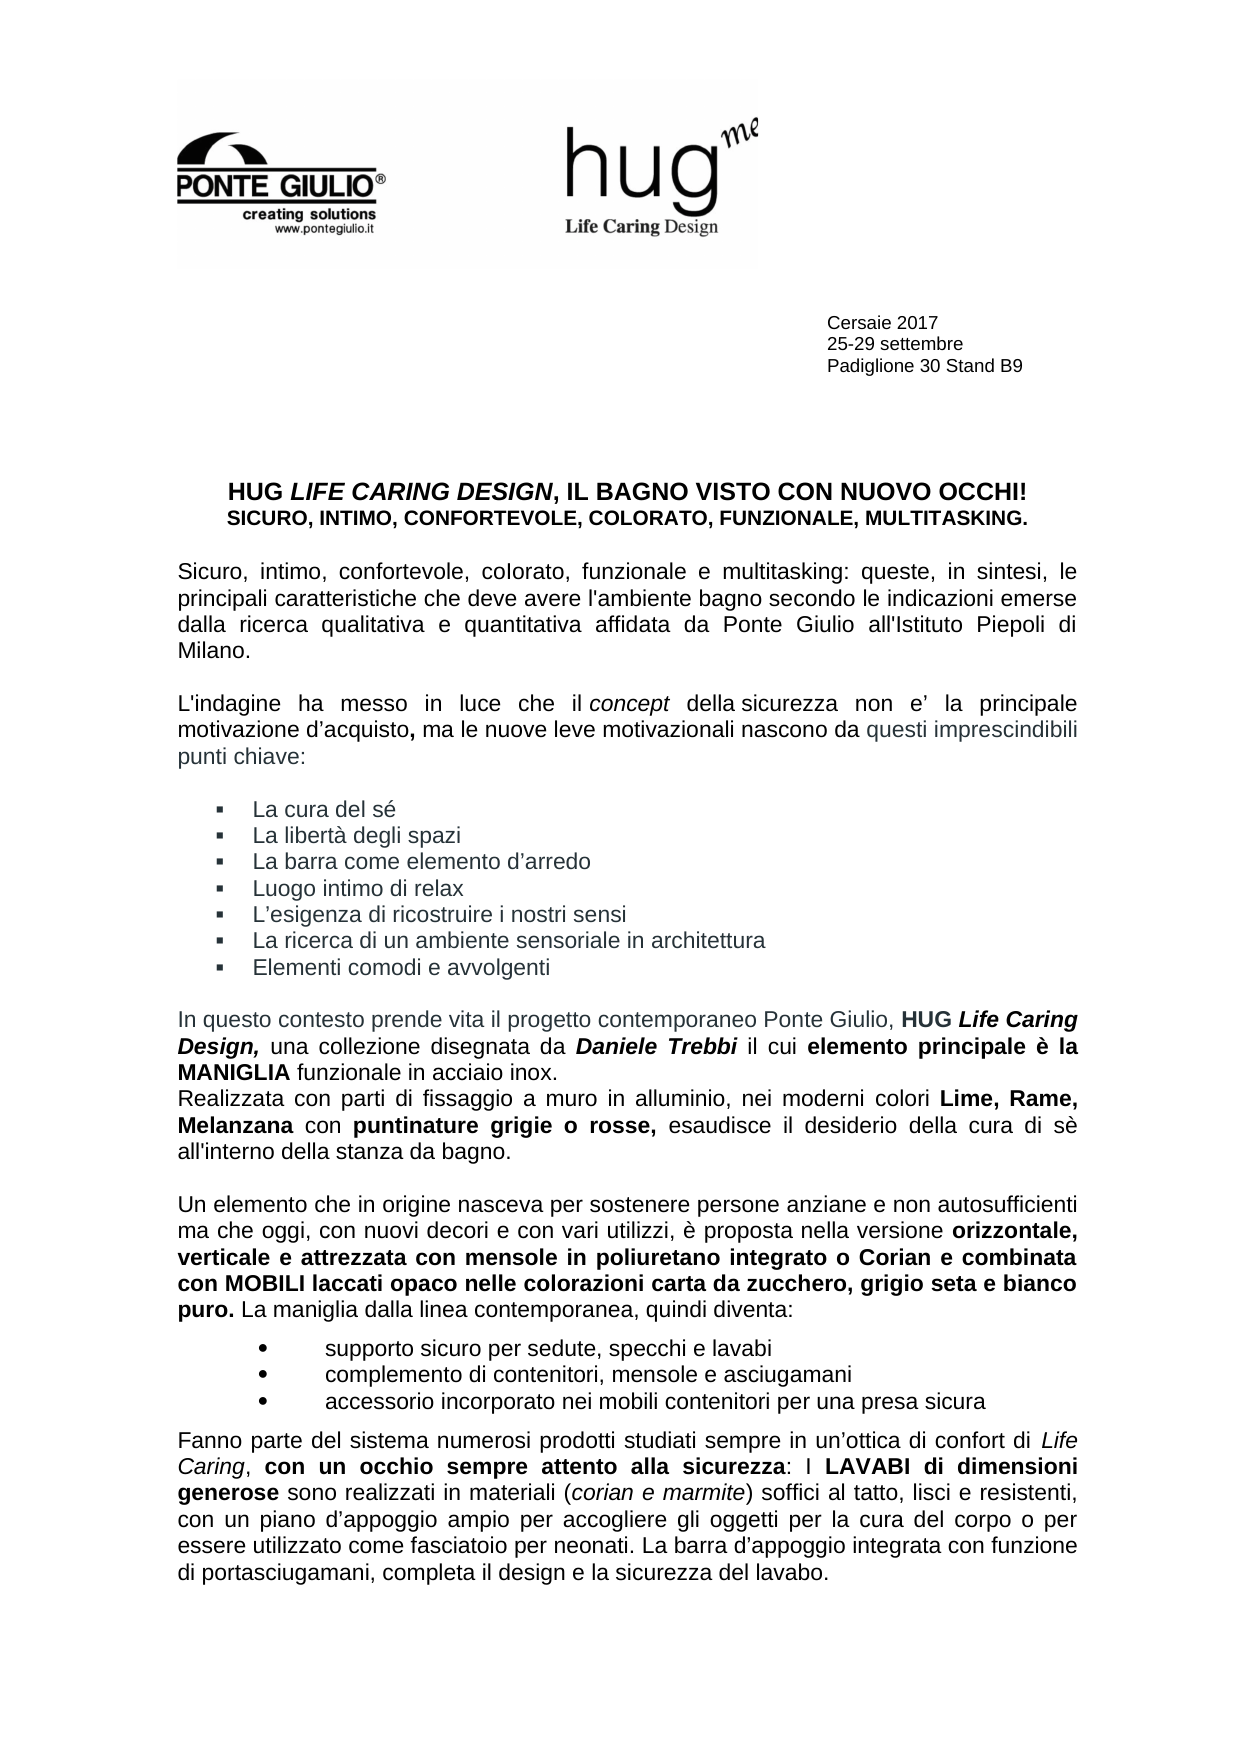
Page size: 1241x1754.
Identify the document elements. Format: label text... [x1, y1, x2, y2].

list La barra come elemento d’arredo [215, 848, 1078, 874]
list accessorio incorporato nei mobili contenitori per una presa sicura [252, 1388, 1078, 1414]
text Realizzata con parti di fissaggio a muro in alluminio, nei moderni colori Lime, Rame, Melanzana con puntinature grigie o rosse, esaudisce il desiderio della cura di sè all'interno della stanza da bagno. [177, 1085, 1078, 1164]
list Elementi comodi e avvolgenti [215, 954, 1078, 980]
text Un elemento che in origine nasceva per sostenere persone anziane e non autosufficienti ma che oggi, con nuovi decori e con vari utilizzi, è proposta nella versione orizzontale, verticale e attrezzata con mensole in poliuretano integrato o Corian e combinata con MOBILI laccati opaco nelle colorazioni carta da zucchero, grigio seta e bianco puro. La maniglia dalla linea contemporanea, quindi diventa: [177, 1191, 1078, 1323]
list L’esigenza di ricostruire i nostri sensi [215, 901, 1078, 927]
list La cura del sé [215, 796, 1078, 822]
list La libertà degli spazi [215, 822, 1078, 848]
list La ricerca di un ambiente sensoriale in architettura [215, 927, 1078, 954]
list supporto sicuro per sedute, specchi e lavabi [252, 1335, 1078, 1361]
picture [177, 79, 759, 269]
text In questo contesto prende vita il progetto contemporaneo Ponte Giulio, HUG Life Caring Design, una collezione disegnata da Daniele Trebbi il cui elemento principale è la MANIGLIA funzionale in acciaio inox. [177, 1006, 1078, 1085]
text Sicuro, intimo, confortevole, colorato, funzionale, multitasking. [177, 506, 1078, 529]
list Luogo intimo di relax [215, 874, 1078, 901]
text L'indagine ha messo in luce che il concept della sicurezza non e’ la principale motivazione d’acquisto, ma le nuove leve motivazionali nascono da questi imprescindibili punti chiave: [177, 690, 1078, 769]
list complemento di contenitori, mensole e asciugamani [252, 1361, 1078, 1388]
text HUG Life Caring Design, il bagno visto con nuovo occhi! [177, 477, 1078, 506]
text Sicuro, intimo, confortevole, coIorato, funzionale e multitasking: queste, in sintesi, le principali caratteristiche che deve avere l'ambiente bagno secondo le indicazioni emerse dalla ricerca qualitativa e quantitativa affidata da Ponte Giulio all'Istituto Piepoli di Milano. [177, 558, 1078, 664]
text Fanno parte del sistema numerosi prodotti studiati sempre in un’ottica di confort di Life Caring, con un occhio sempre attento alla sicurezza: I LAVABI di dimensioni generose sono realizzati in materiali (corian e marmite) soffici al tatto, lisci e resistenti, con un piano d’appoggio ampio per accogliere gli oggetti per la cura del corpo o per essere utilizzato come fasciatoio per neonati. La barra d’appoggio integrata con funzione di portasciugamani, completa il design e la sicurezza del lavabo. [177, 1427, 1078, 1585]
